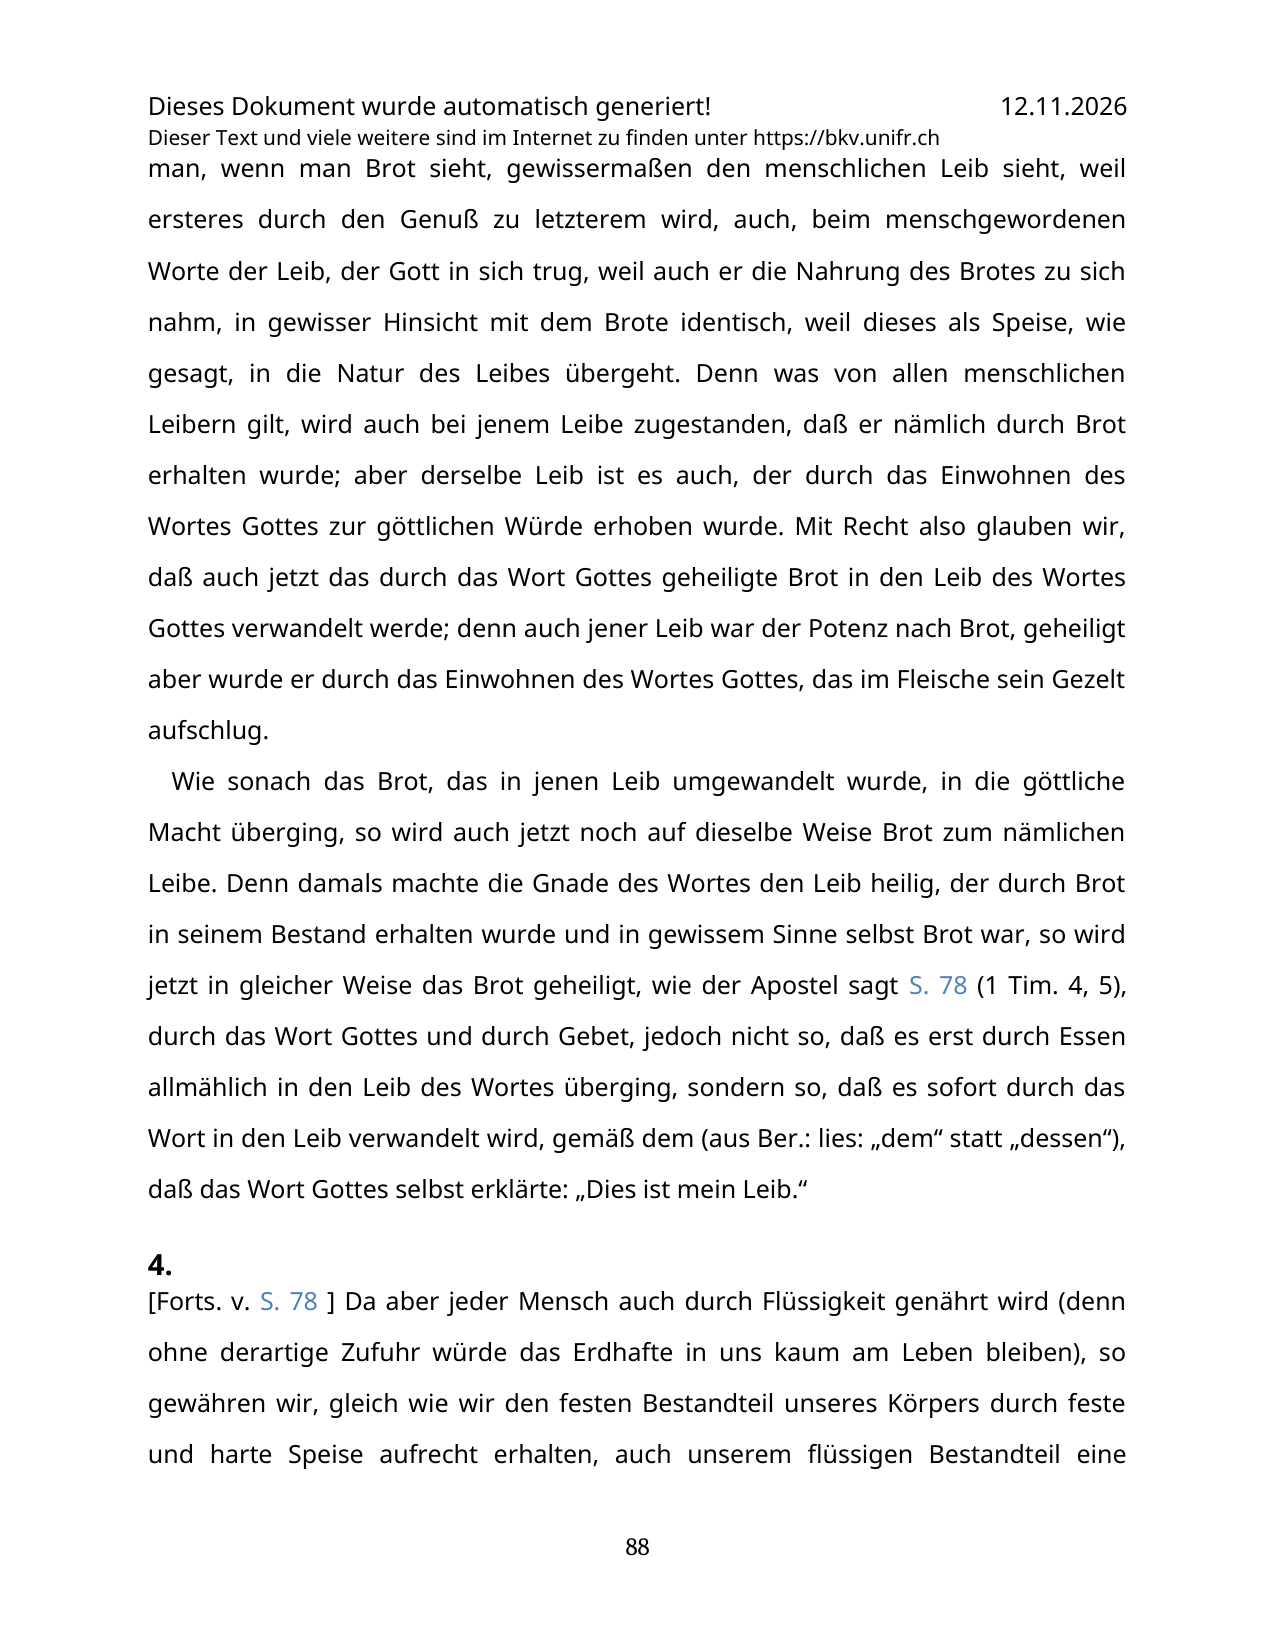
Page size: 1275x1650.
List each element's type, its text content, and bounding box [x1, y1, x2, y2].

text Wie sonach das Brot, das in jenen Leib umgewandelt wurde, in die göttliche Macht überging, so wird auch jetzt noch auf dieselbe Weise Brot zum nämlichen Leibe. Denn damals machte die Gnade des Wortes den Leib heilig, der durch Brot in seinem Bestand erhalten wurde und in gewissem Sinne selbst Brot war, so wird jetzt in gleicher Weise das Brot geheiligt, wie der Apostel sagt S. 78 (1 Tim. 4, 5), durch das Wort Gottes und durch Gebet, jedoch nicht so, daß es erst durch Essen allmählich in den Leib des Wortes überging, sondern so, daß es sofort durch das Wort in den Leib verwandelt wird, gemäß dem (aus Ber.: lies: „dem“ statt „dessen“), daß das Wort Gottes selbst erklärte: „Dies ist mein Leib.“ [148, 763, 1127, 1206]
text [148, 1283, 1127, 1471]
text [148, 151, 1127, 747]
subtitle 4. [148, 1244, 1127, 1283]
